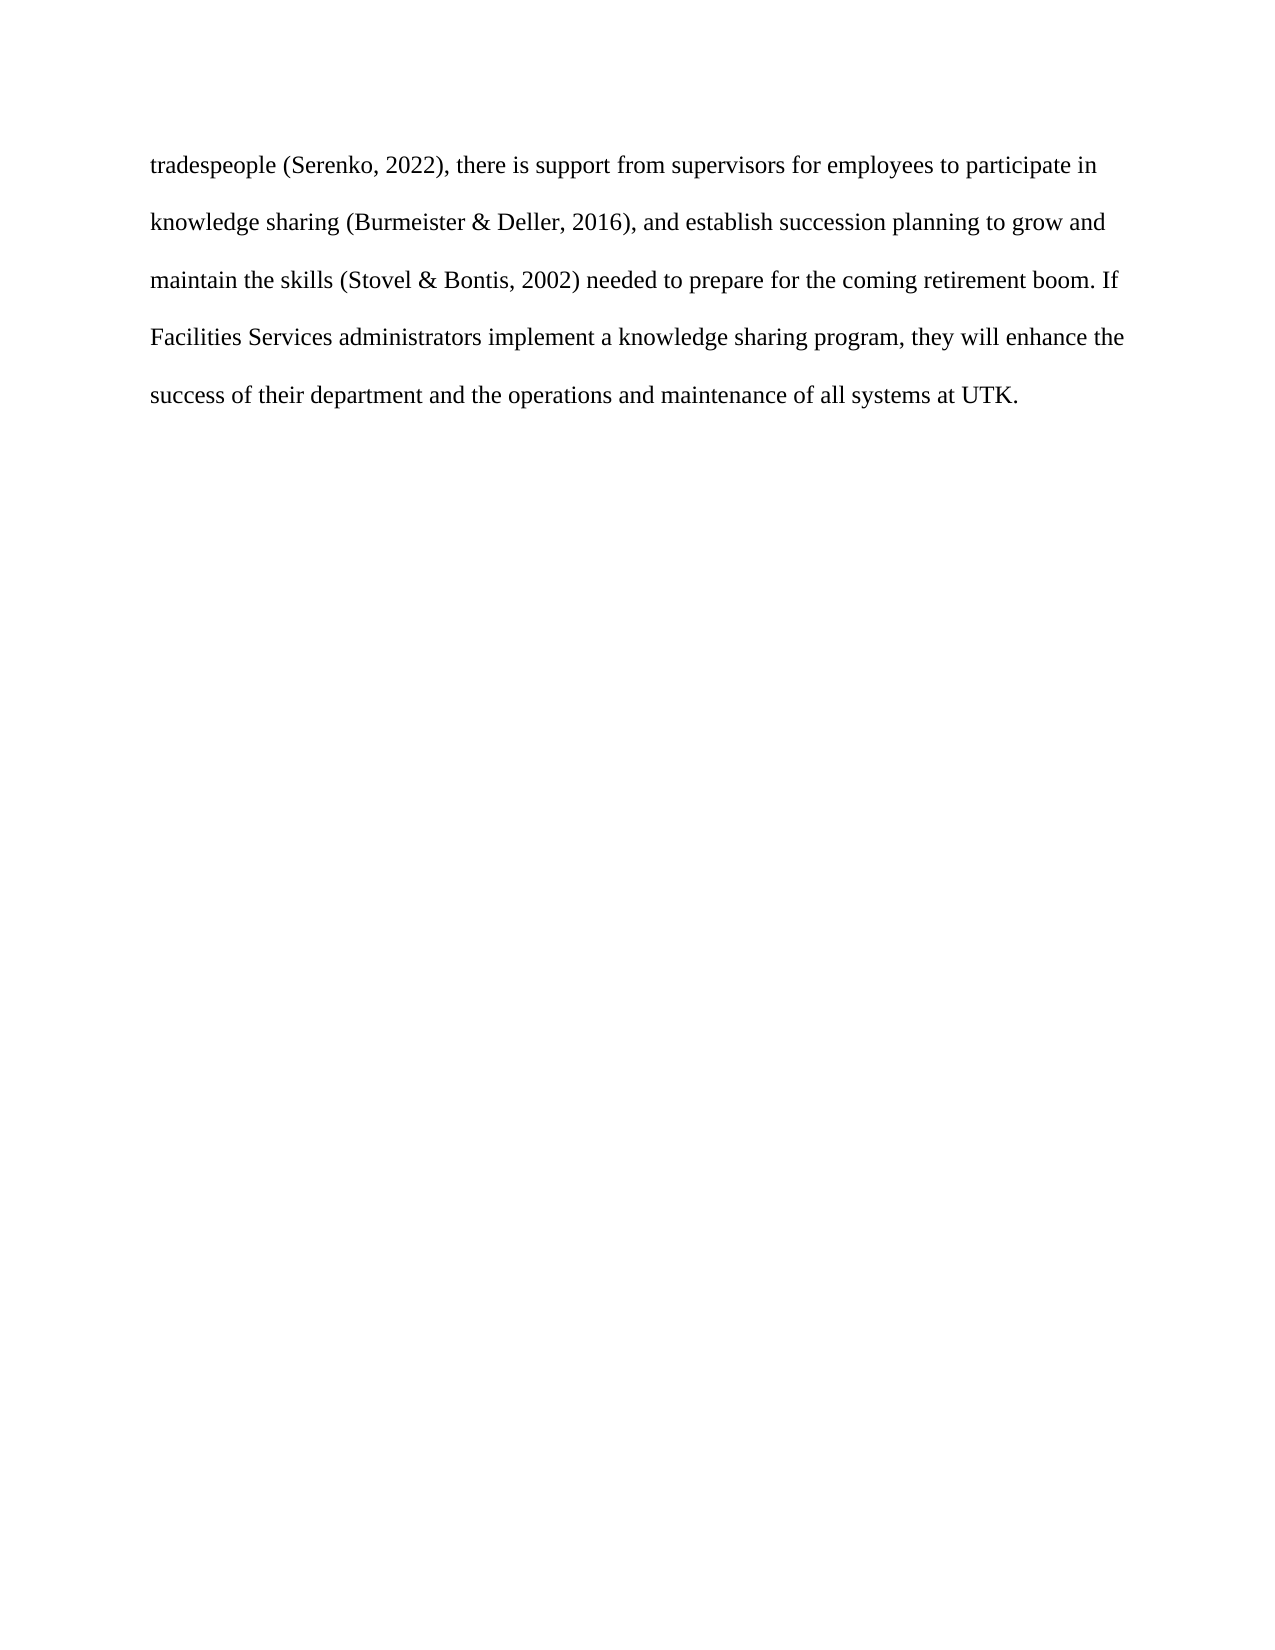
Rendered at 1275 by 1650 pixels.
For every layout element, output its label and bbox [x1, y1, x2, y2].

text [150, 150, 1125, 409]
